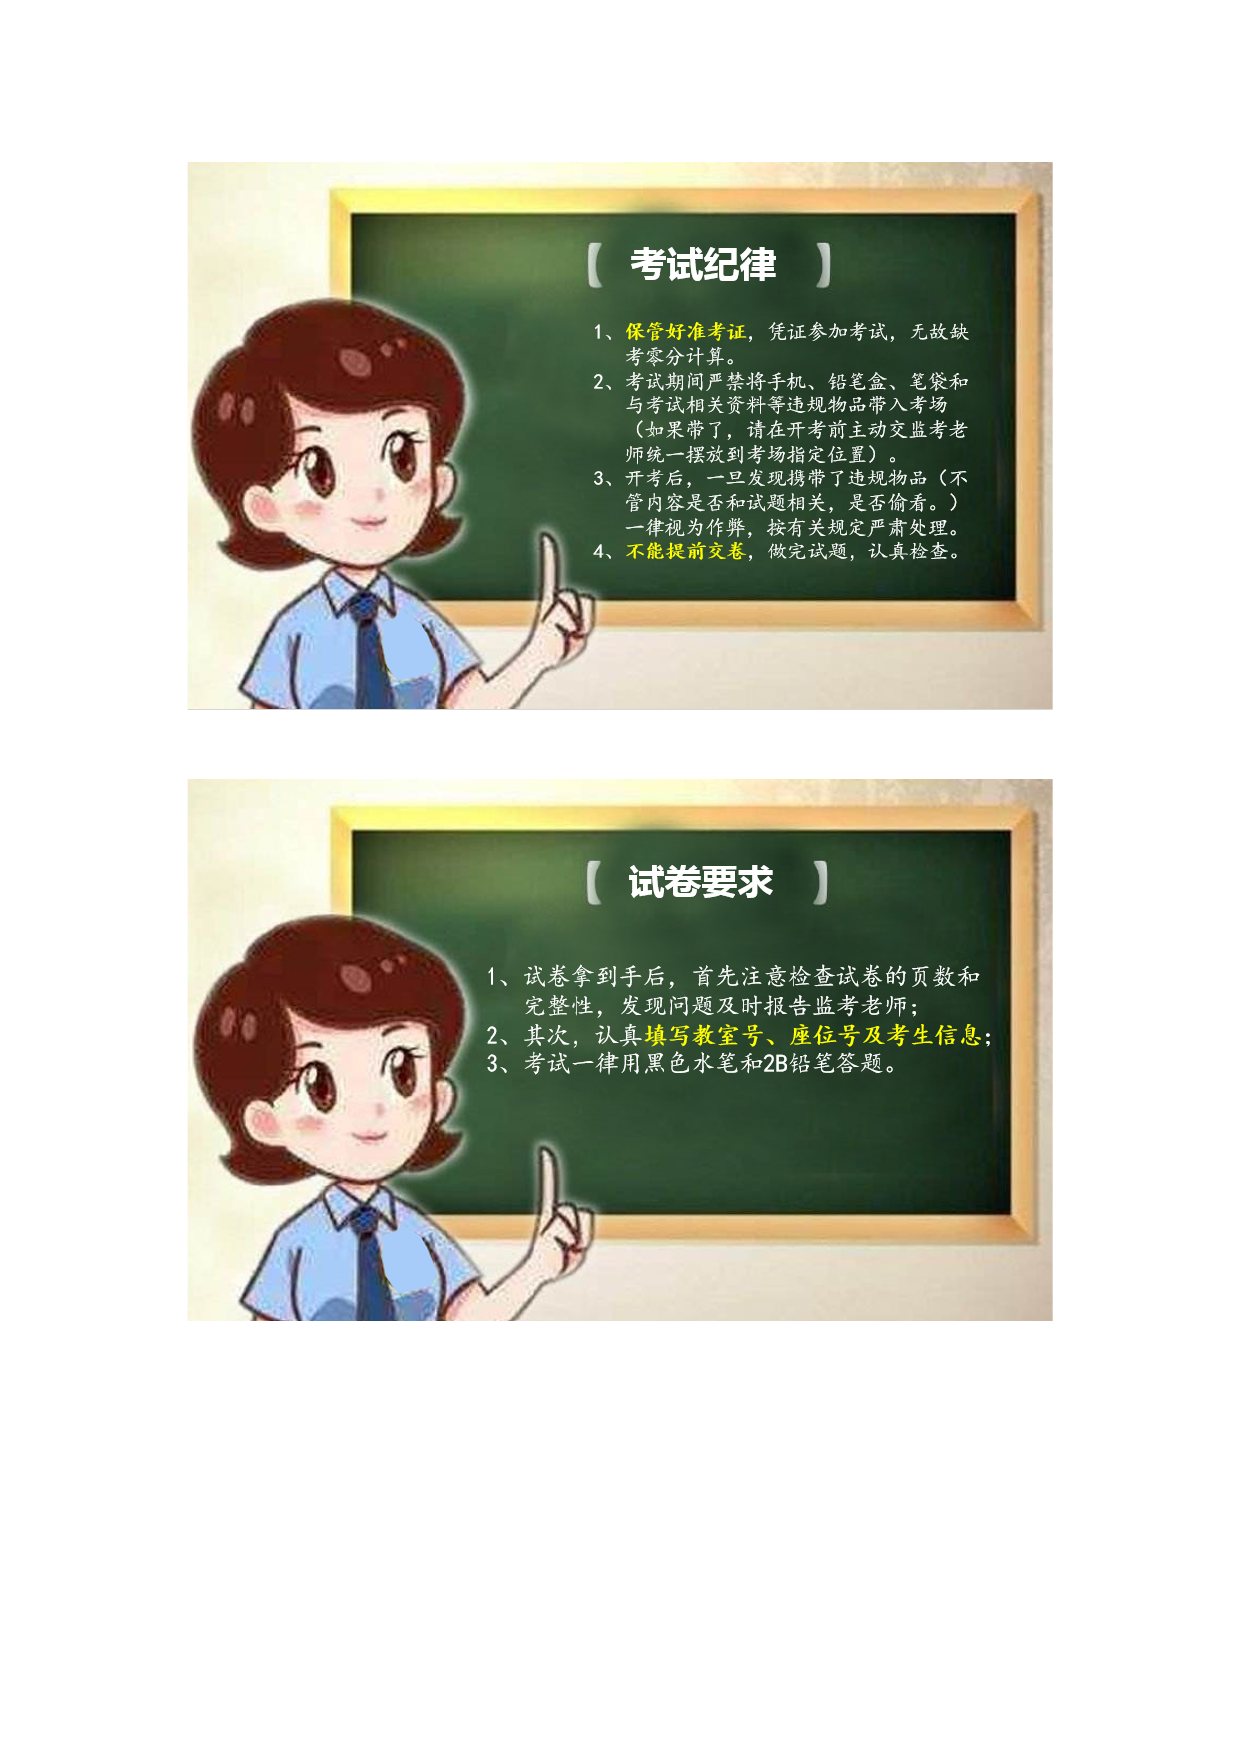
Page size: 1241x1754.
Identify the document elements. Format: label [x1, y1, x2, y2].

picture [187, 779, 1053, 1321]
picture [187, 162, 1053, 710]
